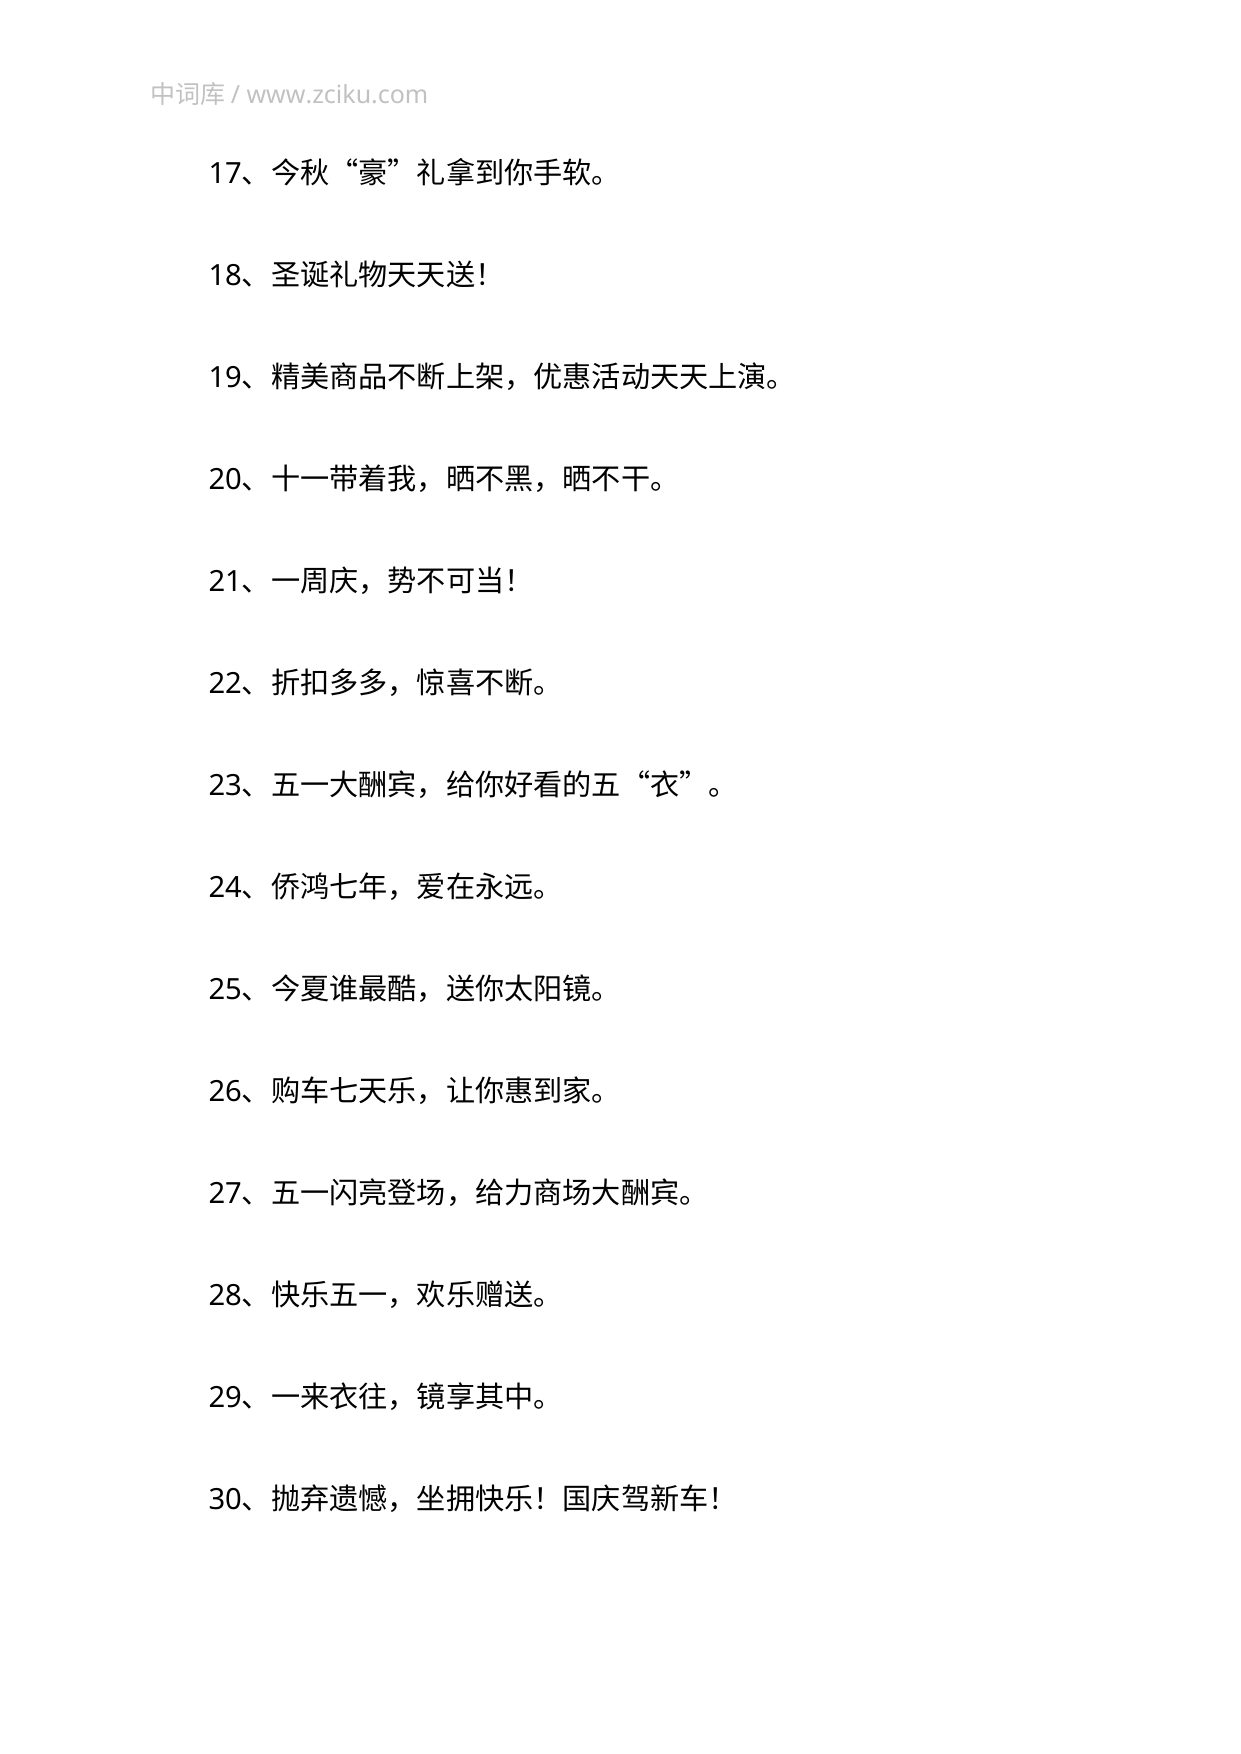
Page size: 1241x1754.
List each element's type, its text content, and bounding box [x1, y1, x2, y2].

text 21、一周庆，势不可当！ [150, 558, 1090, 600]
text 25、今夏谁最酷，送你太阳镜。 [150, 966, 1090, 1008]
text 17、今秋“豪”礼拿到你手软。 [150, 150, 1090, 192]
text 30、抛弃遗憾，坐拥快乐！国庆驾新车！ [150, 1476, 1090, 1518]
text 26、购车七天乐，让你惠到家。 [150, 1068, 1090, 1110]
text 24、侨鸿七年，爱在永远。 [150, 864, 1090, 906]
text 27、五一闪亮登场，给力商场大酬宾。 [150, 1170, 1090, 1212]
text 28、快乐五一，欢乐赠送。 [150, 1272, 1090, 1314]
text 19、精美商品不断上架，优惠活动天天上演。 [150, 354, 1090, 396]
text 22、折扣多多，惊喜不断。 [150, 660, 1090, 702]
text 20、十一带着我，晒不黑，晒不干。 [150, 456, 1090, 498]
text 23、五一大酬宾，给你好看的五“衣”。 [150, 762, 1090, 804]
text 29、一来衣往，镜享其中。 [150, 1374, 1090, 1416]
text 18、圣诞礼物天天送！ [150, 252, 1090, 294]
